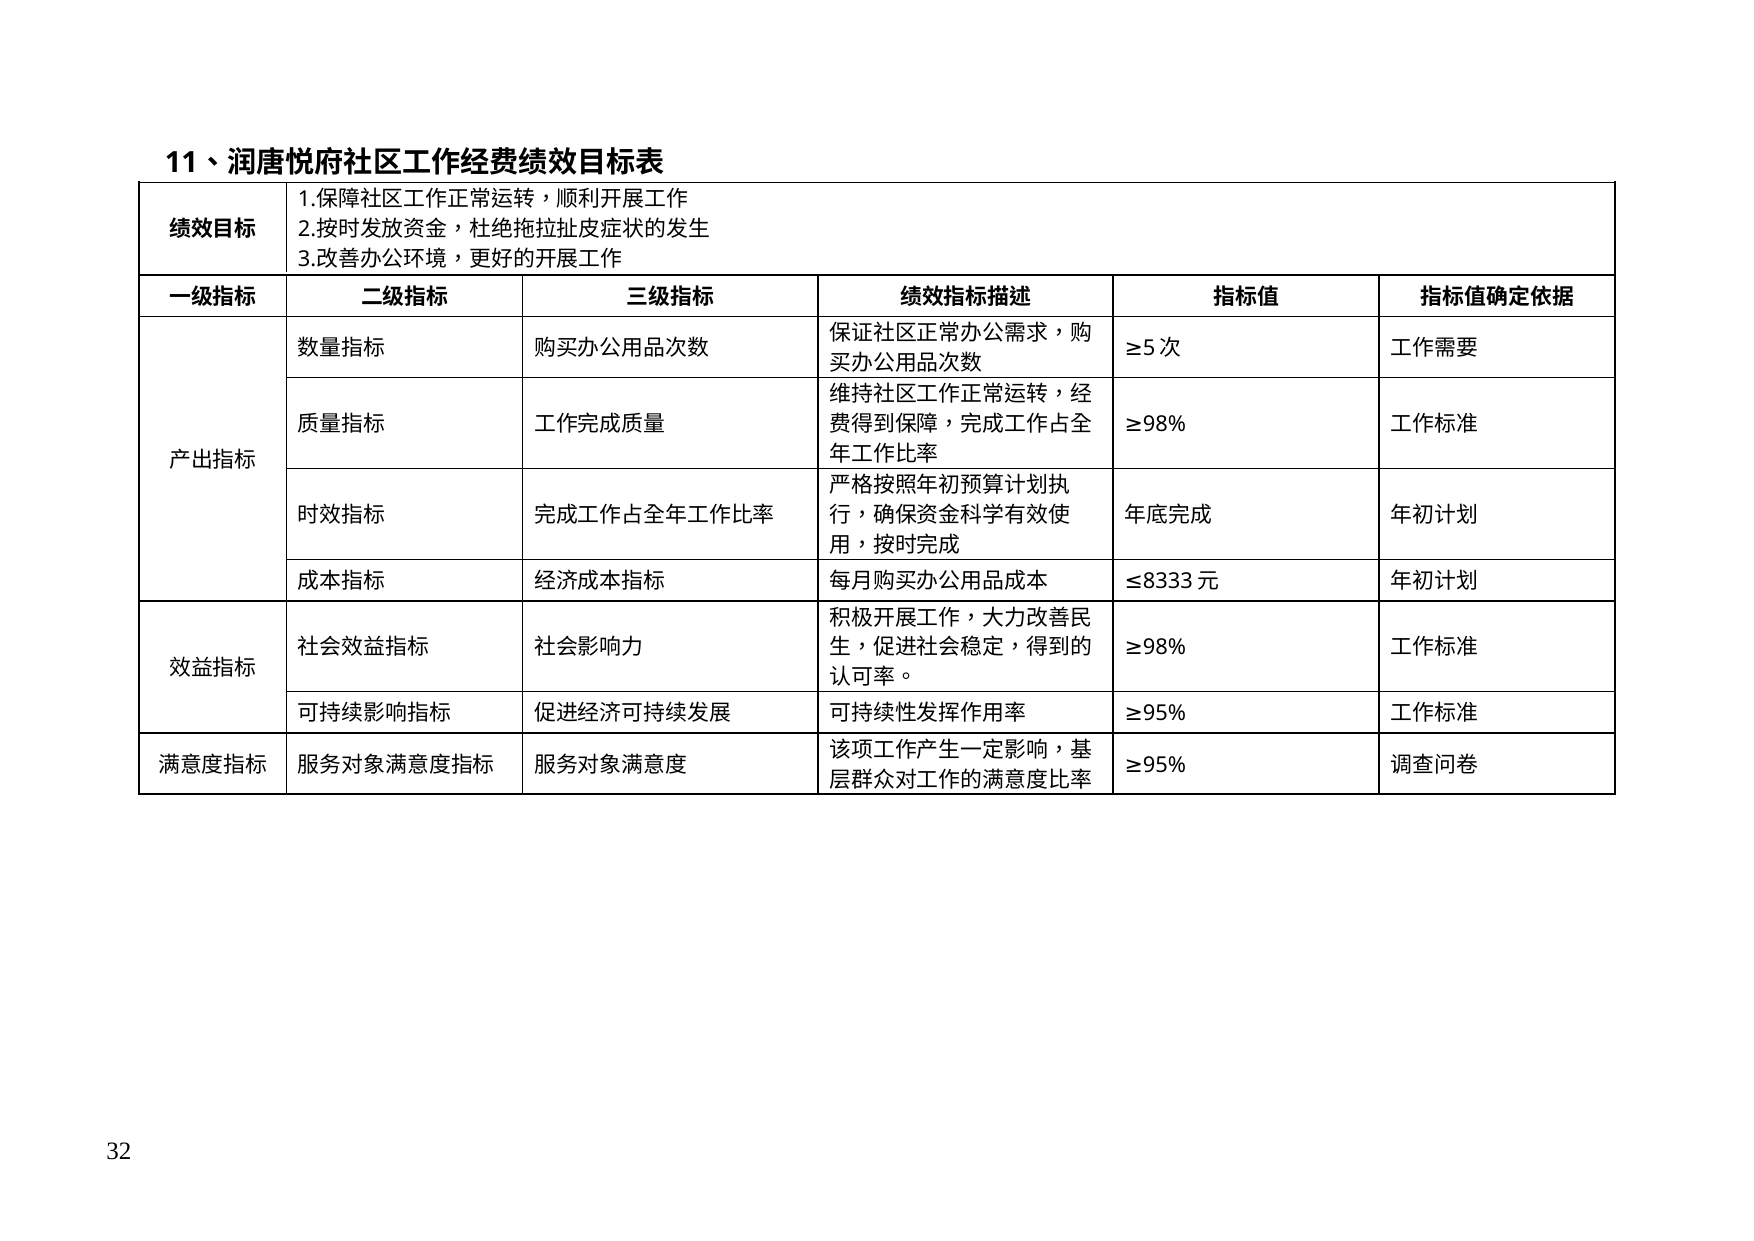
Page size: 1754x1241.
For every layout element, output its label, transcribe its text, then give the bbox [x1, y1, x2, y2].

table_cell 效益指标 [140, 602, 286, 732]
table_cell 成本指标 [287, 560, 522, 600]
table_header 绩效指标描述 [819, 276, 1112, 316]
table_cell 促进经济可持续发展 [523, 692, 817, 732]
table_cell 数量指标 [287, 317, 522, 377]
table_header 一级指标 [140, 276, 286, 316]
table_cell ≤8333元 [1114, 560, 1378, 600]
table_cell 工作标准 [1380, 602, 1614, 691]
table_cell 工作标准 [1380, 378, 1614, 468]
table_cell 完成工作占全年工作比率 [523, 469, 817, 558]
table_cell ≥98% [1114, 378, 1378, 468]
table_cell 可持续影响指标 [287, 692, 522, 732]
table_cell 保证社区正常办公需求，购买办公用品次数 [819, 317, 1112, 377]
table_cell 时效指标 [287, 469, 522, 558]
table_cell 工作完成质量 [523, 378, 817, 468]
table_cell 经济成本指标 [523, 560, 817, 600]
table_cell 产出指标 [140, 317, 286, 600]
table_cell 服务对象满意度指标 [287, 734, 522, 793]
table_header 指标值 [1114, 276, 1378, 316]
table_cell 质量指标 [287, 378, 522, 468]
table_cell 购买办公用品次数 [523, 317, 817, 377]
table_cell 服务对象满意度 [523, 734, 817, 793]
table_cell 可持续性发挥作用率 [819, 692, 1112, 732]
table_cell 严格按照年初预算计划执行，确保资金科学有效使用，按时完成 [819, 469, 1112, 558]
table_cell 社会影响力 [523, 602, 817, 691]
table_cell 工作标准 [1380, 692, 1614, 732]
table_cell 该项工作产生一定影响，基层群众对工作的满意度比率 [819, 734, 1112, 793]
table_cell 工作需要 [1380, 317, 1614, 377]
table_cell 每月购买办公用品成本 [819, 560, 1112, 600]
table_cell 年初计划 [1380, 560, 1614, 600]
table_cell ≥5次 [1114, 317, 1378, 377]
table_header 三级指标 [523, 276, 817, 316]
table_cell 年底完成 [1114, 469, 1378, 558]
table_cell 积极开展工作，大力改善民生，促进社会稳定，得到的认可率。 [819, 602, 1112, 691]
table_header 绩效目标 [140, 183, 286, 272]
table_cell 满意度指标 [140, 734, 286, 793]
table_cell ≥95% [1114, 734, 1378, 793]
table_cell 社会效益指标 [287, 602, 522, 691]
table_cell ≥98% [1114, 602, 1378, 691]
table_cell ≥95% [1114, 692, 1378, 732]
table_header 二级指标 [287, 276, 522, 316]
table_header 指标值确定依据 [1380, 276, 1614, 316]
table_header 1.保障社区工作正常运转，顺利开展工作 2.按时发放资金，杜绝拖拉扯皮症状的发生 3.改善办公环境，更好的开展工作 [287, 183, 1614, 272]
text 11、润唐悦府社区工作经费绩效目标表 [106, 142, 1648, 181]
table_cell 调查问卷 [1380, 734, 1614, 793]
table_cell 维持社区工作正常运转，经费得到保障，完成工作占全年工作比率 [819, 378, 1112, 468]
table_cell 年初计划 [1380, 469, 1614, 558]
